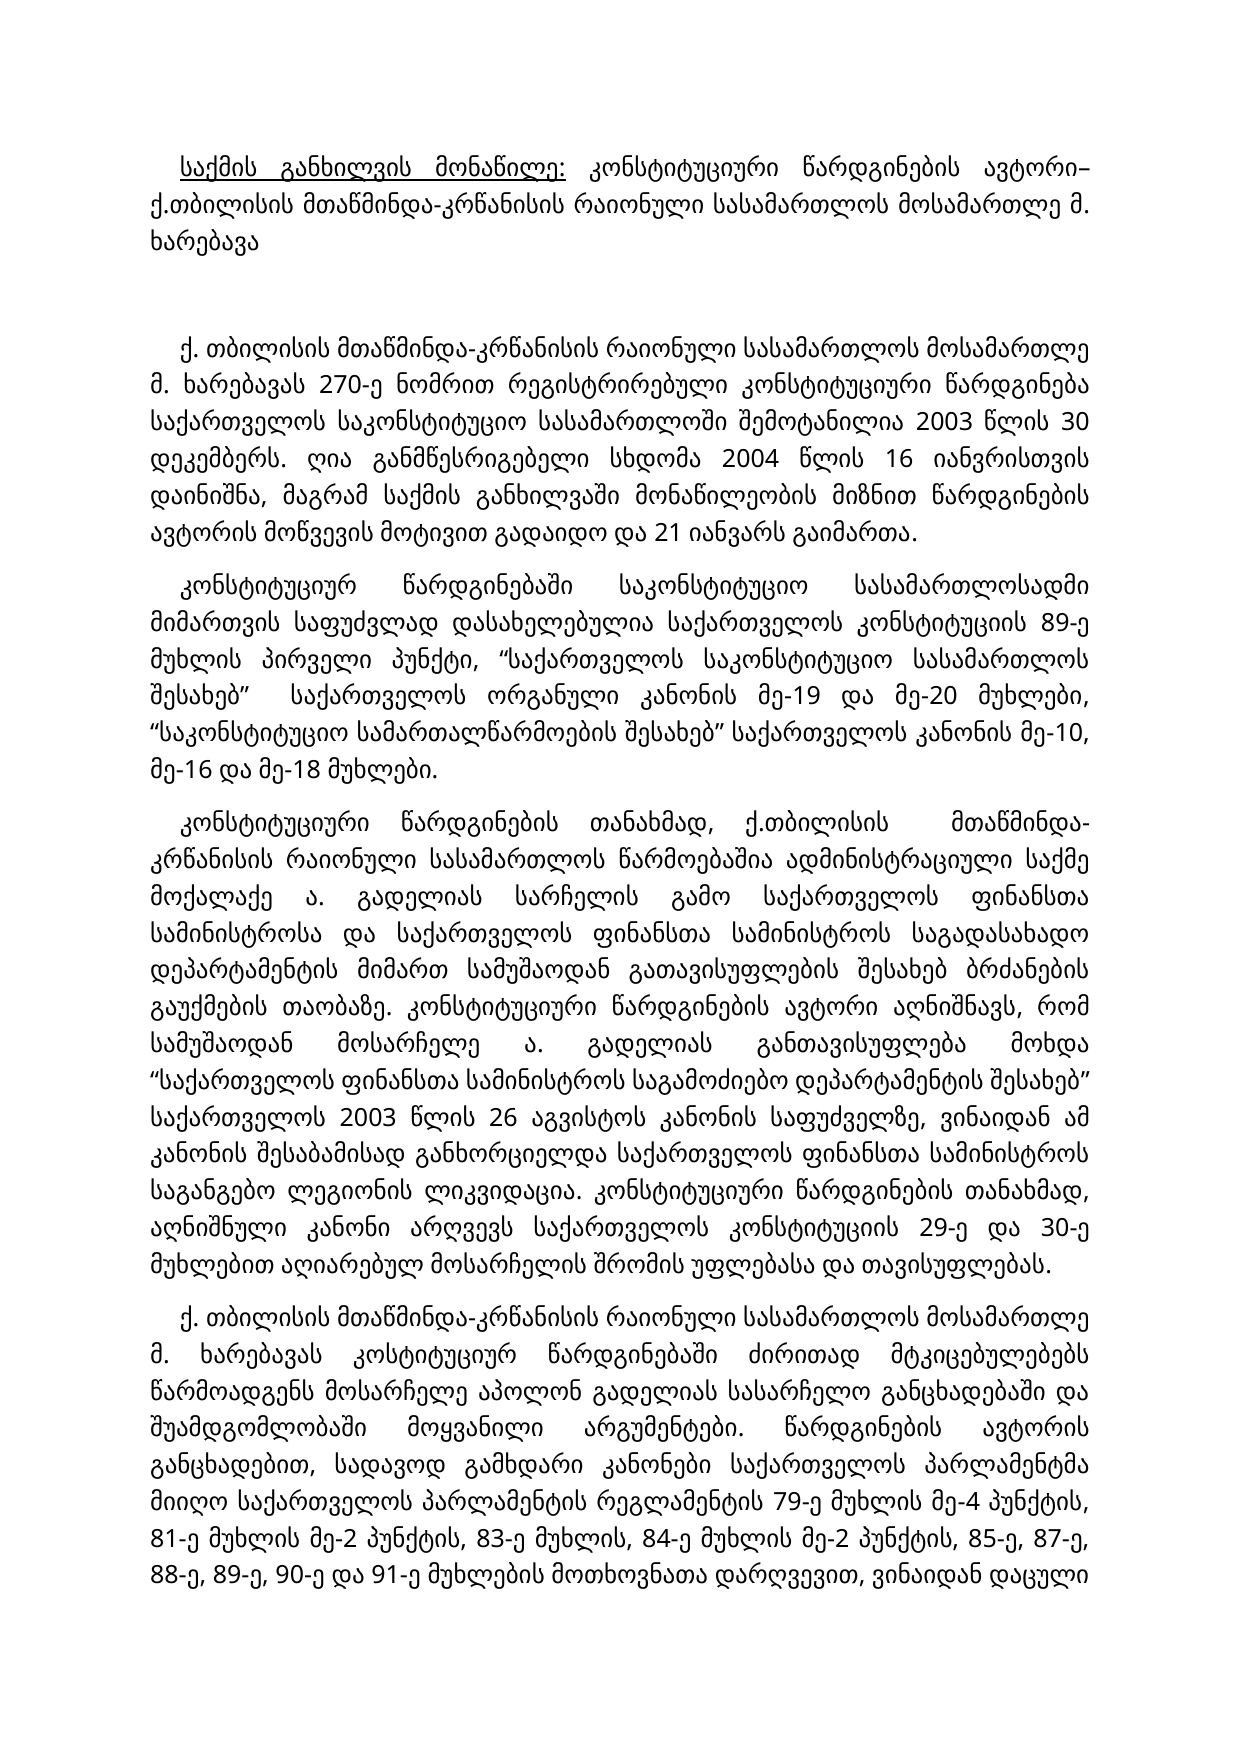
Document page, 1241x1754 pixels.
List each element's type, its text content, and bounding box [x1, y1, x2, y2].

text ქ. თბილისის მთაწმინდა-კრწანისის რაიონული სასამართლოს მოსამართლე მ. ხარებავას 270-ე ნომრით რეგისტრირებული კონსტიტუციური წარდგინება საქართველოს საკონსტიტუციო სასამართლოში შემოტანილია 2003 წლის 30 დეკემბერს. ღია განმწესრიგებელი სხდომა 2004 წლის 16 იანვრისთვის დაინიშნა, მაგრამ საქმის განხილვაში მონაწილეობის მიზნით წარდგინების ავტორის მოწვევის მოტივით გადაიდო და 21 იანვარს გაიმართა. [150, 330, 1090, 548]
text საქმის განხილვის მონაწილე: კონსტიტუციური წარდგინების ავტორი– ქ.თბილისის მთაწმინდა-კრწანისის რაიონული სასამართლოს მოსამართლე მ. ხარებავა [150, 150, 1090, 258]
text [150, 1300, 1090, 1591]
text კონსტიტუციურ წარდგინებაში საკონსტიტუციო სასამართლოსადმი მიმართვის საფუძვლად დასახელებულია საქართველოს კონსტიტუციის 89-ე მუხლის პირველი პუნქტი, “საქართველოს საკონსტიტუციო სასამართლოს შესახებ” საქართველოს ორგანული კანონის მე-19 და მე-20 მუხლები, “საკონსტიტუციო სამართალწარმოების შესახებ” საქართველოს კანონის მე-10, მე-16 და მე-18 მუხლები. [150, 568, 1090, 786]
text კონსტიტუციური წარდგინების თანახმად, ქ.თბილისის მთაწმინდა-კრწანისის რაიონული სასამართლოს წარმოებაშია ადმინისტრაციული საქმე მოქალაქე ა. გადელიას სარჩელის გამო საქართველოს ფინანსთა სამინისტროსა და საქართველოს ფინანსთა სამინისტროს საგადასახადო დეპარტამენტის მიმართ სამუშაოდან გათავისუფლების შესახებ ბრძანების გაუქმების თაობაზე. კონსტიტუციური წარდგინების ავტორი აღნიშნავს, რომ სამუშაოდან მოსარჩელე ა. გადელიას განთავისუფლება მოხდა “საქართველოს ფინანსთა სამინისტროს საგამოძიებო დეპარტამენტის შესახებ” საქართველოს 2003 წლის 26 აგვისტოს კანონის საფუძველზე, ვინაიდან ამ კანონის შესაბამისად განხორციელდა საქართველოს ფინანსთა სამინისტროს საგანგებო ლეგიონის ლიკვიდაცია. კონსტიტუციური წარდგინების თანახმად, აღნიშნული კანონი არღვევს საქართველოს კონსტიტუციის 29-ე და 30-ე მუხლებით აღიარებულ მოსარჩელის შრომის უფლებასა და თავისუფლებას. [150, 805, 1090, 1280]
